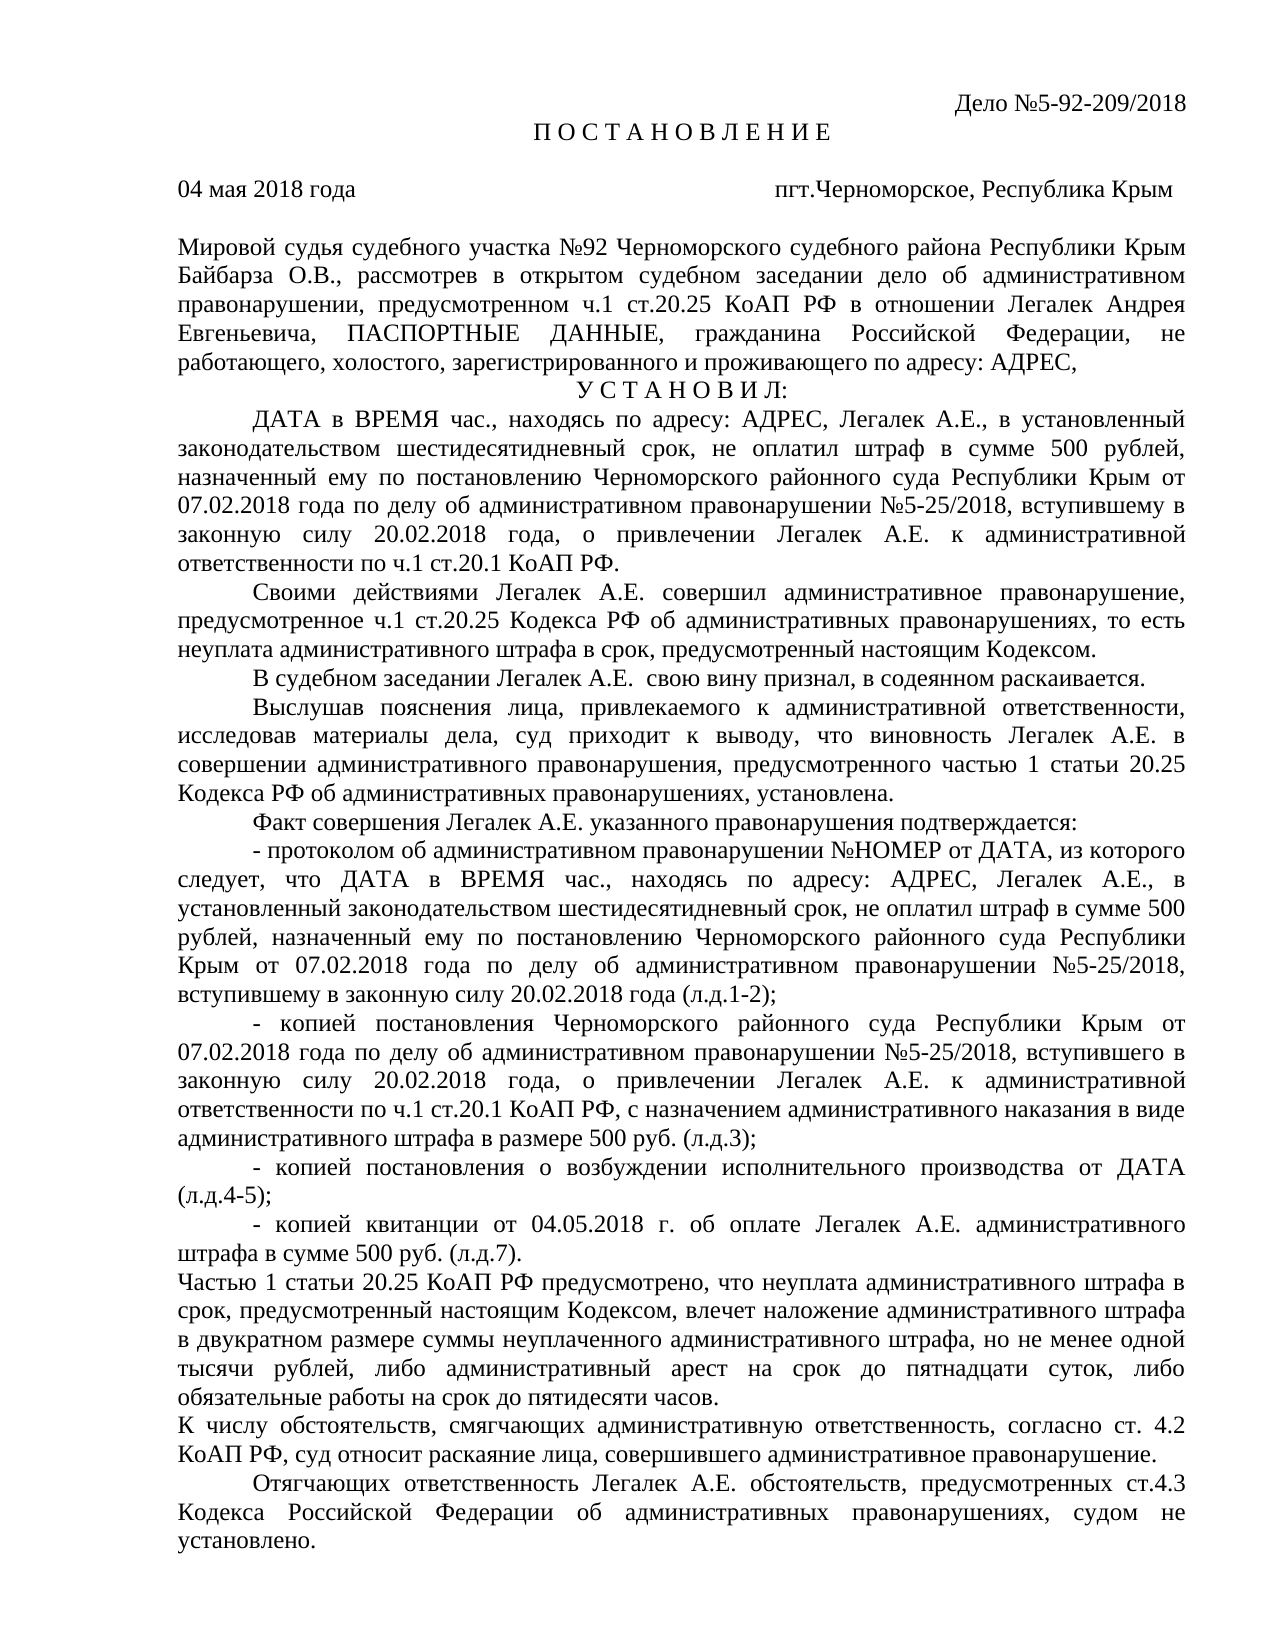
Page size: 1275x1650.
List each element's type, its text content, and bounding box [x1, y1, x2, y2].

text Своими действиями Легалек А.Е. совершил административное правонарушение, предусмотренное ч.1 ст.20.25 Кодекса РФ об административных правонарушениях, то есть неуплата административного штрафа в срок, предусмотренный настоящим Кодексом. [177, 577, 1186, 663]
text - протоколом об административном правонарушении №НОМЕР от ДАТА, из которого следует, что ДАТА в ВРЕМЯ час., находясь по адресу: АДРЕС, Легалек А.Е., в установленный законодательством шестидесятидневный срок, не оплатил штраф в сумме 500 рублей, назначенный ему по постановлению Черноморского районного суда Республики Крым от 07.02.2018 года по делу об административном правонарушении №5-25/2018, вступившему в законную силу 20.02.2018 года (л.д.1-2); [177, 835, 1186, 1008]
text Дело №5-92-209/2018 [177, 88, 1186, 117]
text - копией постановления о возбуждении исполнительного производства от ДАТА (л.д.4-5); [177, 1152, 1186, 1209]
text 04 мая 2018 года пгт.Черноморское, Республика Крым [177, 174, 1186, 203]
text П О С Т А Н О В Л Е Н И Е [177, 117, 1186, 145]
text Отягчающих ответственность Легалек А.Е. обстоятельств, предусмотренных ст.4.3 Кодекса Российской Федерации об административных правонарушениях, судом не установлено. [177, 1468, 1186, 1554]
text - копией квитанции от 04.05.2018 г. об оплате Легалек А.Е. административного штрафа в сумме 500 руб. (л.д.7). [177, 1209, 1186, 1267]
text Мировой судья судебного участка №92 Черноморского судебного района Республики Крым Байбарза О.В., рассмотрев в открытом судебном заседании дело об административном правонарушении, предусмотренном ч.1 ст.20.25 КоАП РФ в отношении Легалек Андрея Евгеньевича, ПАСПОРТНЫЕ ДАННЫЕ, гражданина Российской Федерации, не работающего, холостого, зарегистрированного и проживающего по адресу: АДРЕС, [177, 232, 1186, 375]
text Выслушав пояснения лица, привлекаемого к административной ответственности, исследовав материалы дела, суд приходит к выводу, что виновность Легалек А.Е. в совершении административного правонарушения, предусмотренного частью 1 статьи 20.25 Кодекса РФ об административных правонарушениях, установлена. [177, 692, 1186, 807]
text У С Т А Н О В И Л: [177, 375, 1186, 404]
text В судебном заседании Легалек А.Е. свою вину признал, в содеянном раскаивается. [177, 663, 1186, 692]
text К числу обстоятельств, смягчающих административную ответственность, согласно ст. 4.2 КоАП РФ, суд относит раскаяние лица, совершившего административное правонарушение. [177, 1410, 1186, 1468]
text - копией постановления Черноморского районного суда Республики Крым от 07.02.2018 года по делу об административном правонарушении №5-25/2018, вступившего в законную силу 20.02.2018 года, о привлечении Легалек А.Е. к административной ответственности по ч.1 ст.20.1 КоАП РФ, с назначением административного наказания в виде административного штрафа в размере 500 руб. (л.д.3); [177, 1008, 1186, 1152]
text Факт совершения Легалек А.Е. указанного правонарушения подтверждается: [177, 807, 1186, 835]
text Частью 1 статьи 20.25 КоАП РФ предусмотрено, что неуплата административного штрафа в срок, предусмотренный настоящим Кодексом, влечет наложение административного штрафа в двукратном размере суммы неуплаченного административного штрафа, но не менее одной тысячи рублей, либо административный арест на срок до пятнадцати суток, либо обязательные работы на срок до пятидесяти часов. [177, 1267, 1186, 1410]
text ДАТА в ВРЕМЯ час., находясь по адресу: АДРЕС, Легалек А.Е., в установленный законодательством шестидесятидневный срок, не оплатил штраф в сумме 500 рублей, назначенный ему по постановлению Черноморского районного суда Республики Крым от 07.02.2018 года по делу об административном правонарушении №5-25/2018, вступившему в законную силу 20.02.2018 года, о привлечении Легалек А.Е. к административной ответственности по ч.1 ст.20.1 КоАП РФ. [177, 404, 1186, 577]
